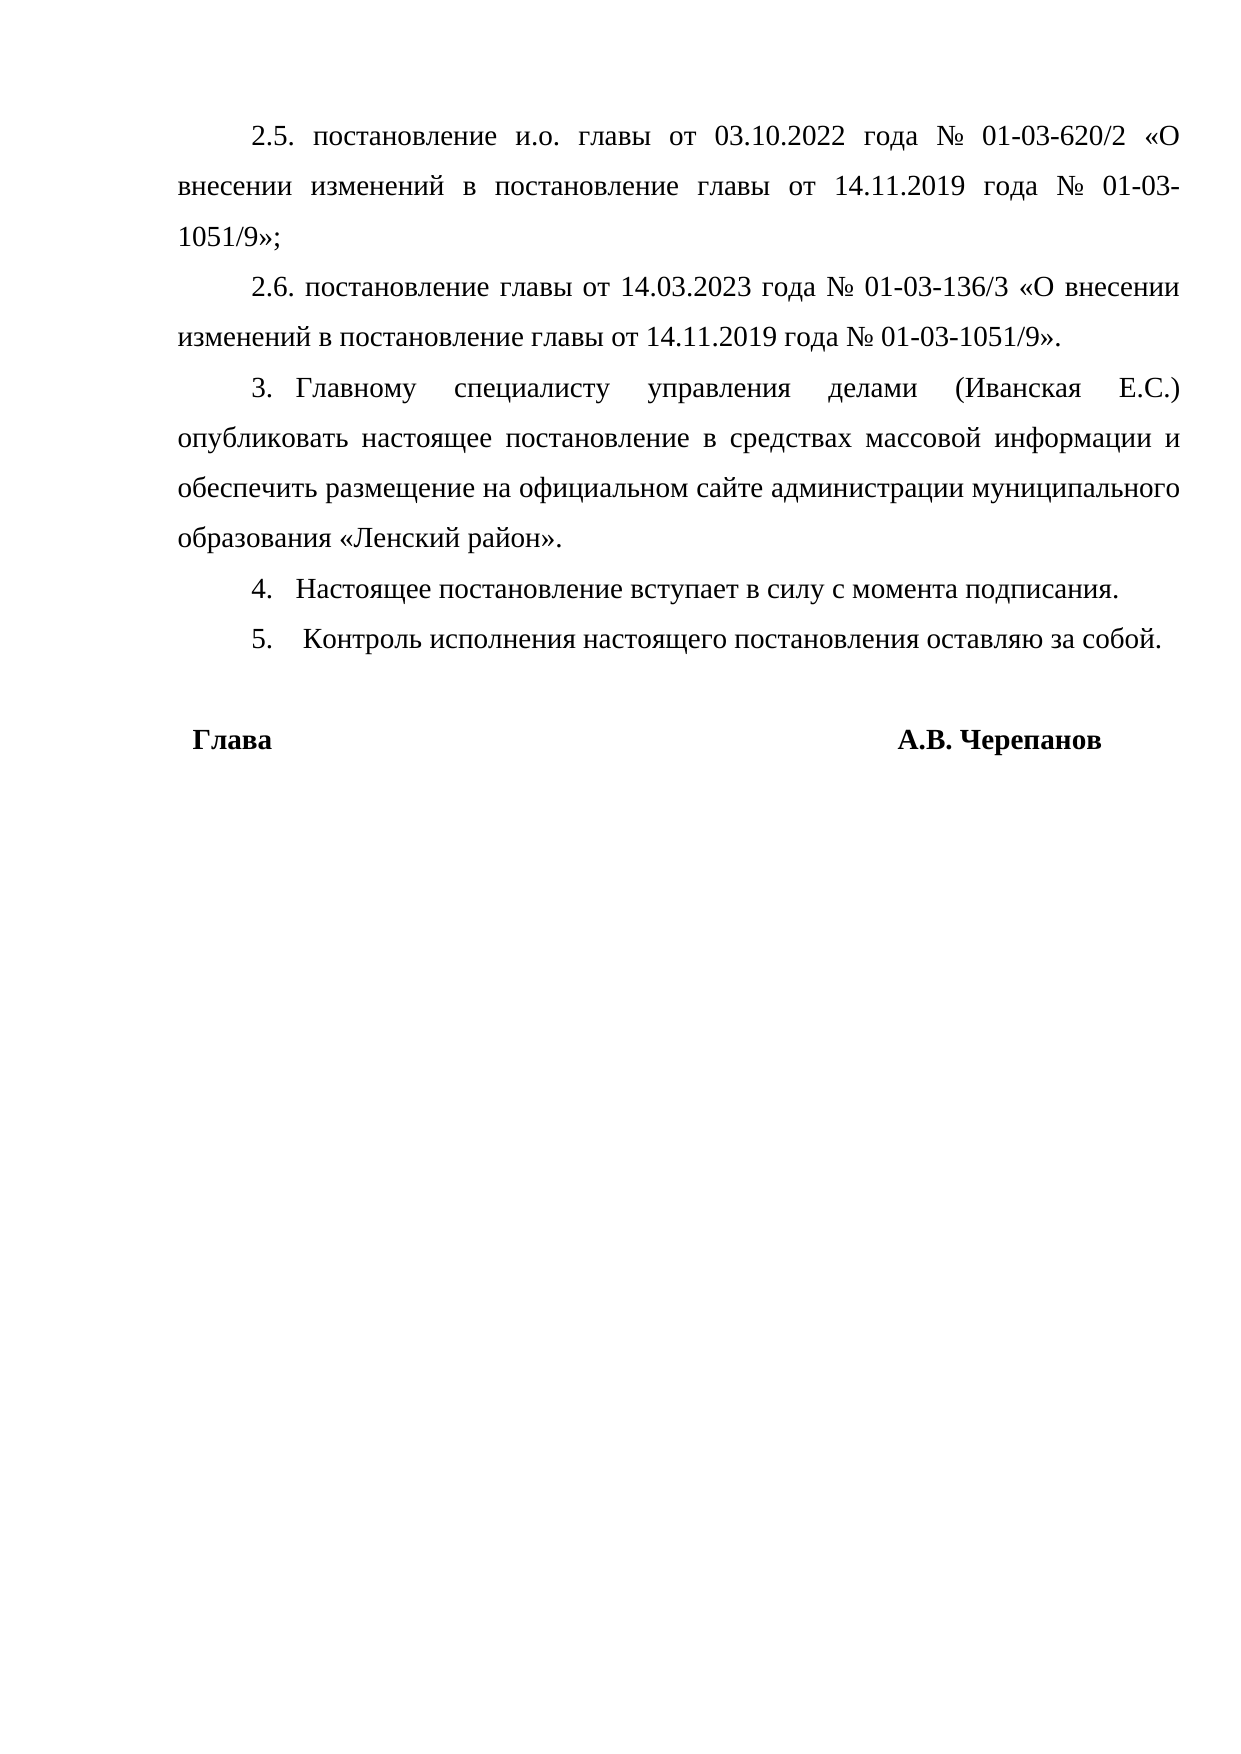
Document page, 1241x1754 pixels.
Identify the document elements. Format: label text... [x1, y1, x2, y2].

text 2.5. постановление и.о. главы от 03.10.2022 года № 01-03-620/2 «О внесении изменений в постановление главы от 14.11.2019 года № 01-03-1051/9»; [177, 118, 1181, 252]
list Настоящее постановление вступает в силу с момента подписания. [177, 571, 1181, 604]
list Главному специалисту управления делами (Иванская Е.С.) опубликовать настоящее постановление в средствах массовой информации и обеспечить размещение на официальном сайте администрации муниципального образования «Ленский район». [177, 370, 1181, 554]
text 2.6. постановление главы от 14.03.2023 года № 01-03-136/3 «О внесении изменений в постановление главы от 14.11.2019 года № 01-03-1051/9». [177, 269, 1181, 353]
table_header А.В. Черепанов [661, 722, 1192, 771]
list Контроль исполнения настоящего постановления оставляю за собой. [177, 621, 1181, 655]
table_header Глава [174, 722, 661, 771]
